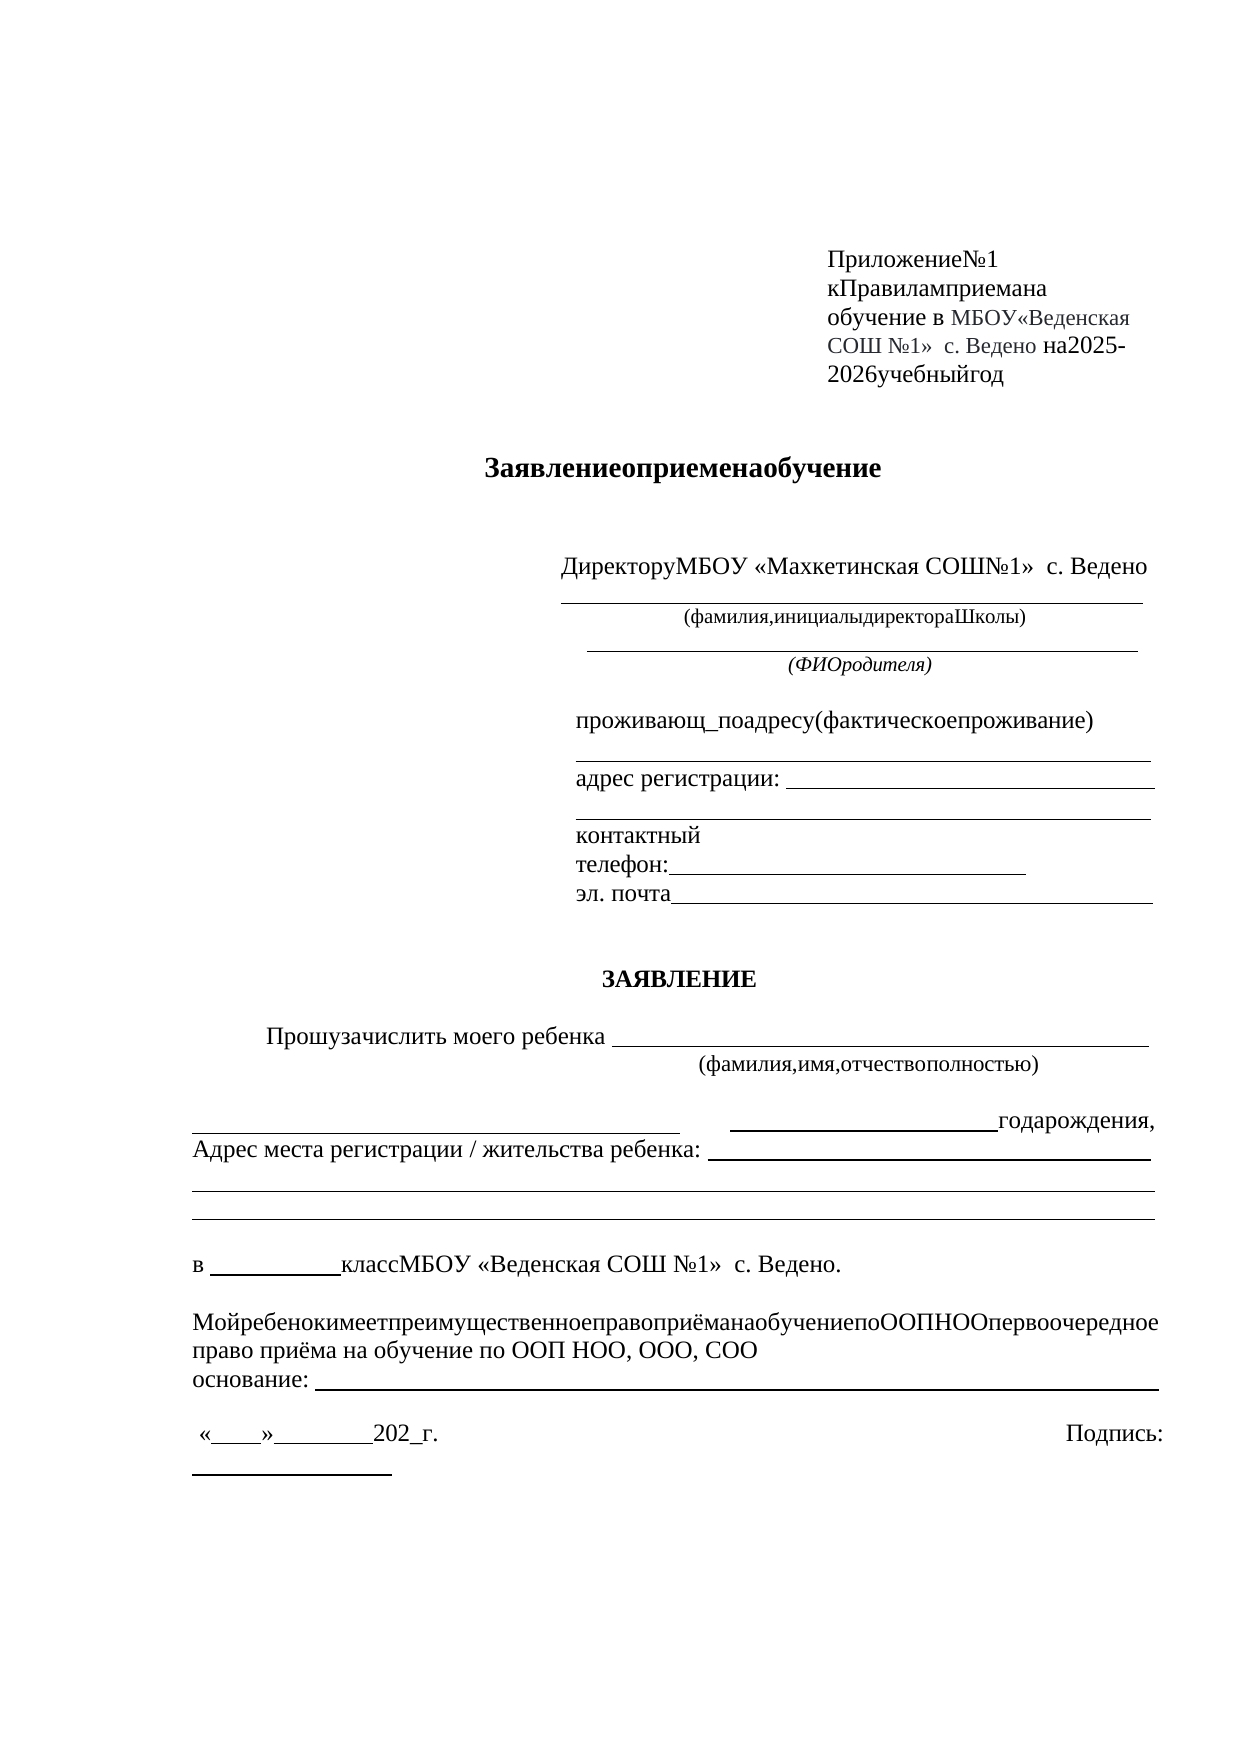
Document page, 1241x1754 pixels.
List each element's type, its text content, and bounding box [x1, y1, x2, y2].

text ДиректоруМБОУ «Махкетинская СОШ№1» с. Ведено [561, 551, 1181, 579]
text в классМБОУ «Веденская СОШ №1» с. Ведено. [192, 1249, 1181, 1278]
text Прошузачислить моего ребенка [266, 1021, 1181, 1050]
text основание: [192, 1364, 1181, 1393]
text « » 202_г. Подпись: [199, 1418, 1181, 1447]
text проживающ_поадресу(фактическоепроживание) [576, 705, 1181, 733]
text (фамилия,инициалыдиректораШколы) [683, 601, 1181, 628]
text телефон: [576, 849, 1181, 878]
text адрес регистрации: [576, 759, 1181, 791]
text Приложение№1 [827, 244, 1181, 273]
text (ФИОродителя) [788, 649, 1181, 676]
text ЗАЯВЛЕНИЕ [339, 964, 1019, 993]
text кПравиламприемана обучение в МБОУ«Веденская СОШ №1» с. Ведено на2025-2026учебныйгод [827, 273, 1137, 388]
text МойребенокимеетпреимущественноеправоприёманаобучениепоООПНООпервоочередное право приёма на обучение по ООП НОО, ООО, СОО [192, 1307, 1181, 1364]
text (фамилия,имя,отчествополностью) [698, 1050, 1181, 1077]
text эл. почта [576, 878, 1181, 906]
subtitle Заявлениеоприеменаобучение [184, 450, 1181, 484]
text годарождения, Адрес места регистрации / жительства ребенка: [192, 1105, 1167, 1163]
text контактный [576, 817, 1181, 849]
